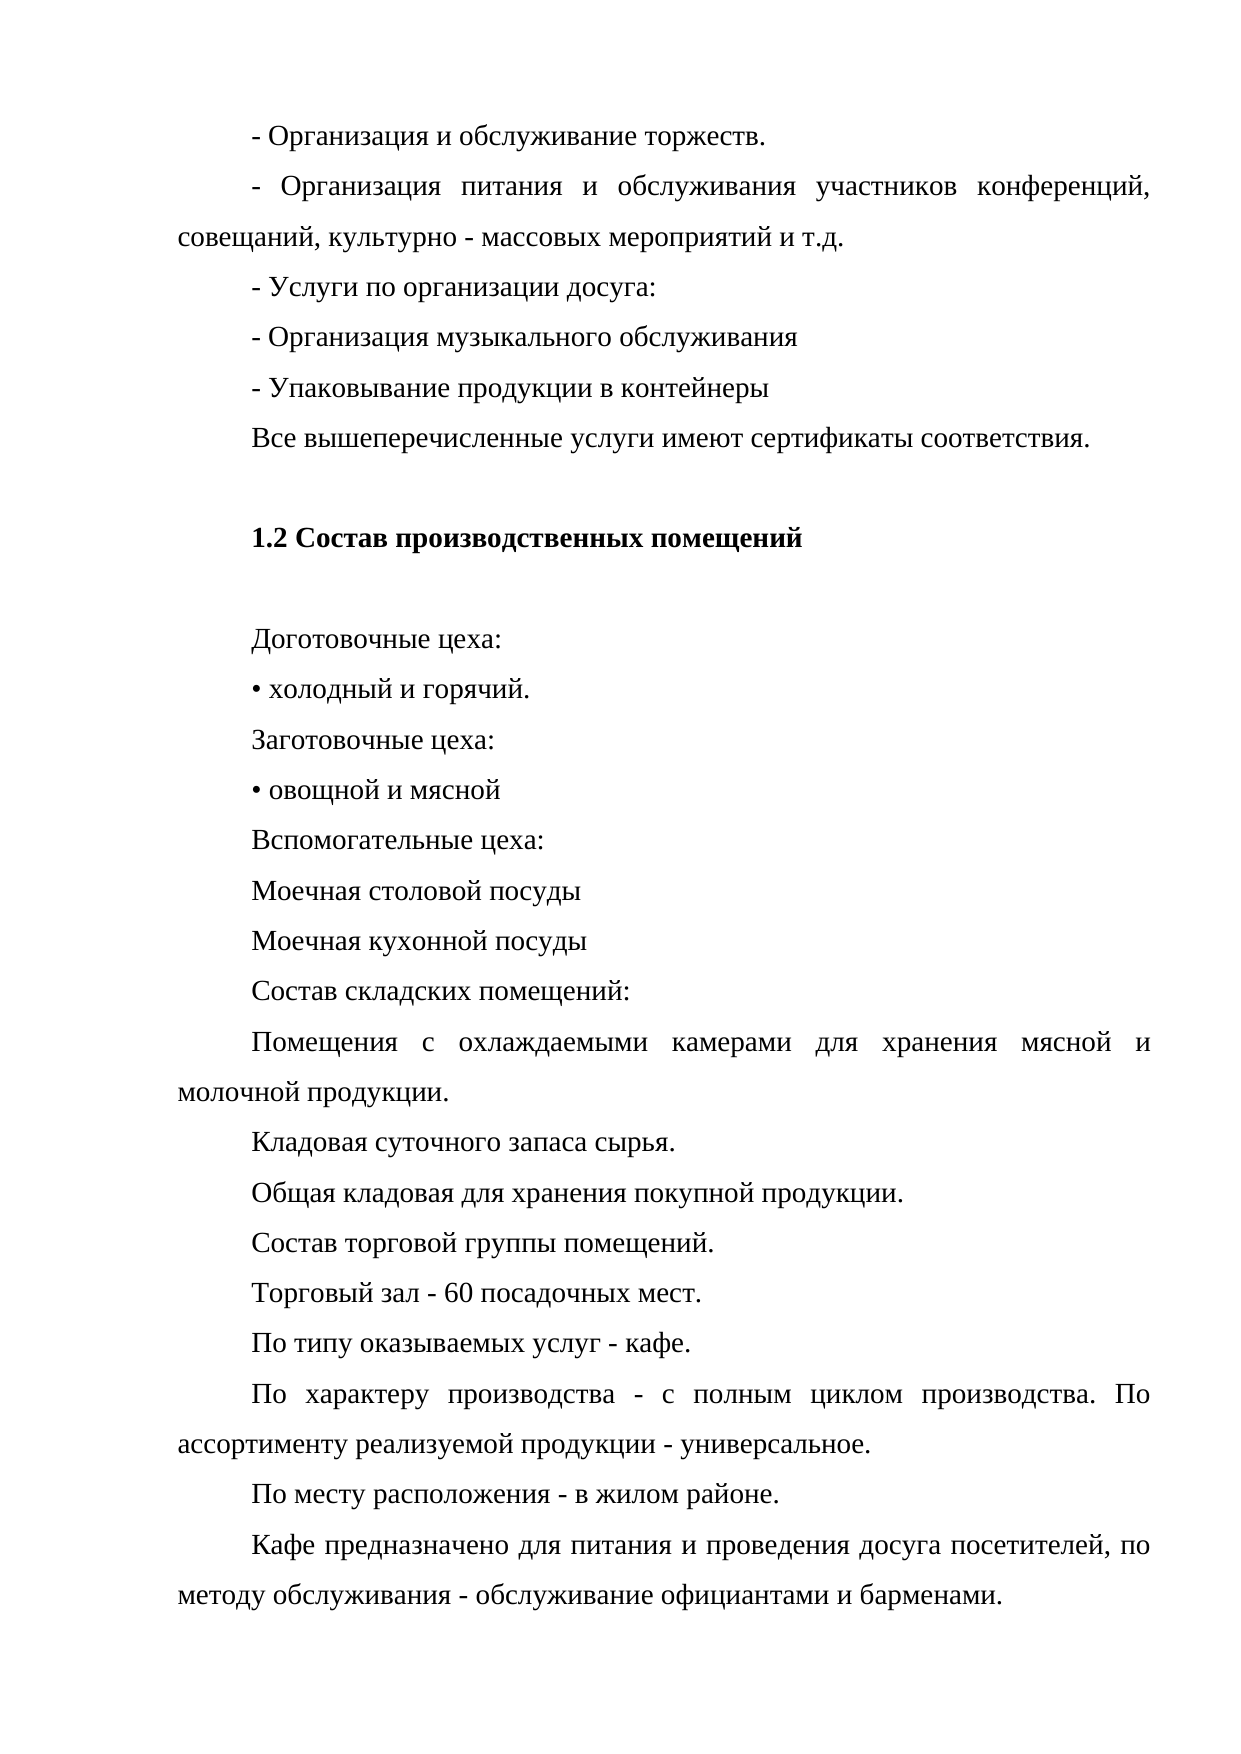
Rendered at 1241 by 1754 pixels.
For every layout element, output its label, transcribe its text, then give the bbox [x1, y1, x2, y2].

text Торговый зал - 60 посадочных мест. [177, 1275, 1152, 1309]
text - Организация музыкального обслуживания [177, 319, 1152, 353]
text • овощной и мясной [177, 772, 1152, 806]
text Кафе предназначено для питания и проведения досуга посетителей, по методу обслуживания - обслуживание официантами и барменами. [177, 1527, 1152, 1611]
text - Упаковывание продукции в контейнеры [177, 370, 1152, 403]
text Состав торговой группы помещений. [177, 1225, 1152, 1258]
text Вспомогательные цеха: [177, 822, 1152, 856]
text Моечная кухонной посуды [177, 923, 1152, 957]
text Все вышеперечисленные услуги имеют сертификаты соответствия. [177, 420, 1152, 453]
text Моечная столовой посуды [177, 873, 1152, 906]
text Помещения с охлаждаемыми камерами для хранения мясной и молочной продукции. [177, 1024, 1152, 1108]
text - Услуги по организации досуга: [177, 269, 1152, 303]
text По типу оказываемых услуг - кафе. [177, 1326, 1152, 1359]
text Общая кладовая для хранения покупной продукции. [177, 1175, 1152, 1208]
text - Организация и обслуживание торжеств. [177, 118, 1152, 152]
text Состав складских помещений: [177, 973, 1152, 1007]
text Заготовочные цеха: [177, 722, 1152, 755]
text - Организация питания и обслуживания участников конференций, совещаний, культурно - массовых мероприятий и т.д. [177, 168, 1152, 252]
text По характеру производства - с полным циклом производства. По ассортименту реализуемой продукции - универсальное. [177, 1376, 1152, 1460]
text 1.2 Состав производственных помещений [177, 521, 1152, 554]
text По месту расположения - в жилом районе. [177, 1477, 1152, 1510]
text Кладовая суточного запаса сырья. [177, 1124, 1152, 1158]
text • холодный и горячий. [177, 672, 1152, 705]
text Доготовочные цеха: [177, 621, 1152, 655]
